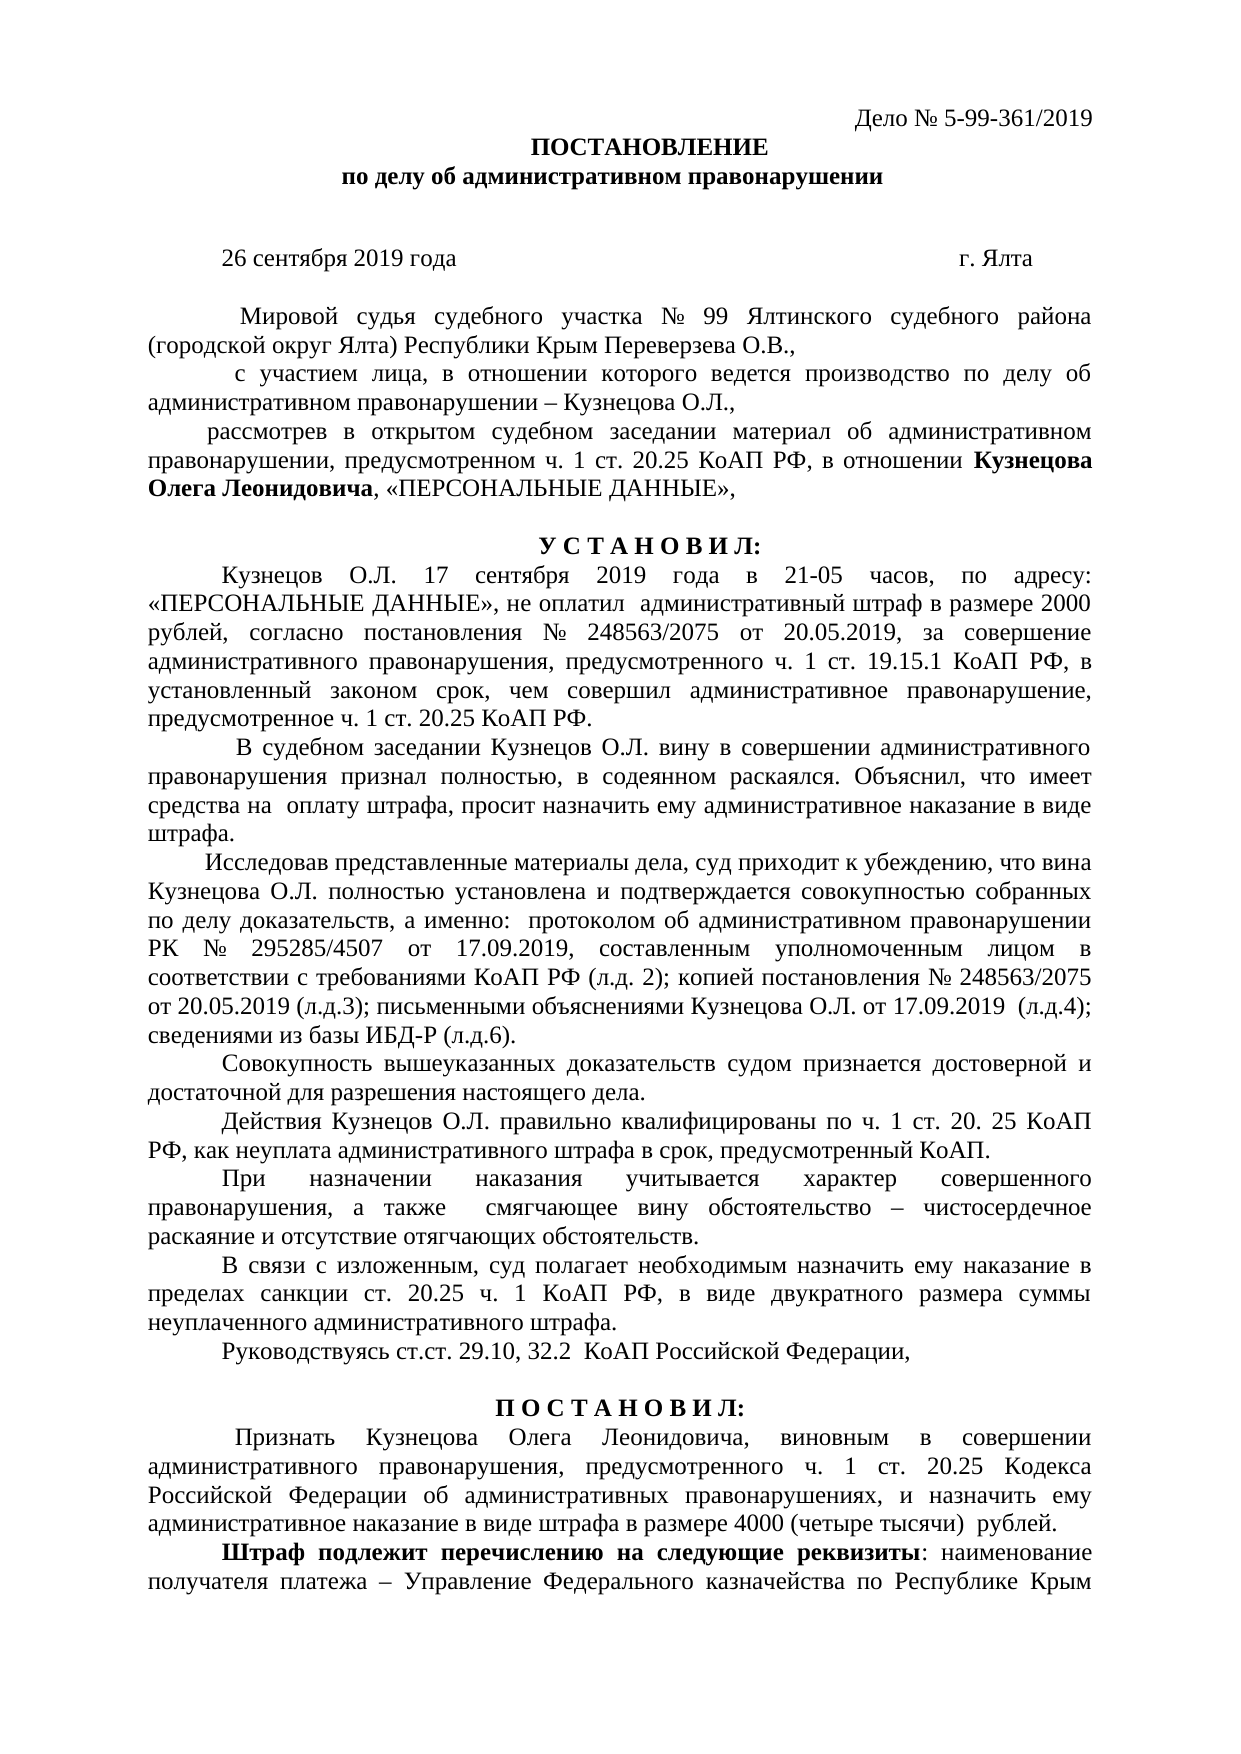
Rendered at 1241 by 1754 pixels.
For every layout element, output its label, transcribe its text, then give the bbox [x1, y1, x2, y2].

text Совокупность вышеуказанных доказательств судом признается достоверной и достаточной для разрешения настоящего дела. [148, 1048, 1092, 1106]
text П О С Т А Н О В И Л: [148, 1393, 1092, 1422]
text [148, 1537, 1092, 1595]
text с участием лица, в отношении которого ведется производство по делу об административном правонарушении – Кузнецова О.Л., [148, 358, 1092, 416]
text Кузнецов О.Л. 17 сентября 2019 года в 21-05 часов, по адресу: «ПЕРСОНАЛЬНЫЕ ДАННЫЕ», не оплатил административный штраф в размере 2000 рублей, согласно постановления № 248563/2075 от 20.05.2019, за совершение административного правонарушения, предусмотренного ч. 1 ст. 19.15.1 КоАП РФ, в установленный законом срок, чем совершил административное правонарушение, предусмотренное ч. 1 ст. 20.25 КоАП РФ. [148, 560, 1092, 732]
text Мировой судья судебного участка № 99 Ялтинского судебного района (городской округ Ялта) Республики Крым Переверзева О.В., [148, 301, 1092, 358]
text У С Т А Н О В И Л: [148, 531, 1092, 560]
text по делу об административном правонарушении [148, 161, 1092, 190]
text При назначении наказания учитывается характер совершенного правонарушения, а также смягчающее вину обстоятельство – чистосердечное раскаяние и отсутствие отягчающих обстоятельств. [148, 1163, 1092, 1250]
subtitle ПОСТАНОВЛЕНИЕ [148, 132, 1092, 161]
text 26 сентября 2019 года г. Ялта [148, 243, 1092, 272]
text Признать Кузнецова Олега Леонидовича, виновным в совершении административного правонарушения, предусмотренного ч. 1 ст. 20.25 Кодекса Российской Федерации об административных правонарушениях, и назначить ему административное наказание в виде штрафа в размере 4000 (четыре тысячи) рублей. [148, 1422, 1092, 1537]
text В судебном заседании Кузнецов О.Л. вину в совершении административного правонарушения признал полностью, в содеянном раскаялся. Объяснил, что имеет средства на оплату штрафа, просит назначить ему административное наказание в виде штрафа. [148, 732, 1092, 847]
text В связи с изложенным, суд полагает необходимым назначить ему наказание в пределах санкции ст. 20.25 ч. 1 КоАП РФ, в виде двукратного размера суммы неуплаченного административного штрафа. [148, 1250, 1092, 1336]
text Действия Кузнецов О.Л. правильно квалифицированы по ч. 1 ст. 20. 25 КоАП РФ, как неуплата административного штрафа в срок, предусмотренный КоАП. [148, 1106, 1092, 1163]
text Исследовав представленные материалы дела, суд приходит к убеждению, что вина Кузнецова О.Л. полностью установлена и подтверждается совокупностью собранных по делу доказательств, а именно: протоколом об административном правонарушении РК № 295285/4507 от 17.09.2019, составленным уполномоченным лицом в соответствии с требованиями КоАП РФ (л.д. 2); копией постановления № 248563/2075 от 20.05.2019 (л.д.3); письменными объяснениями Кузнецова О.Л. от 17.09.2019 (л.д.4); сведениями из базы ИБД-Р (л.д.6). [148, 847, 1092, 1048]
text рассмотрев в открытом судебном заседании материал об административном правонарушении, предусмотренном ч. 1 ст. 20.25 КоАП РФ, в отношении Кузнецова Олега Леонидовича, «ПЕРСОНАЛЬНЫЕ ДАННЫЕ», [148, 416, 1092, 502]
subtitle Дело № 5-99-361/2019 [811, 103, 1092, 132]
text Руководствуясь ст.ст. 29.10, 32.2 КоАП Российской Федерации, [148, 1336, 1092, 1365]
